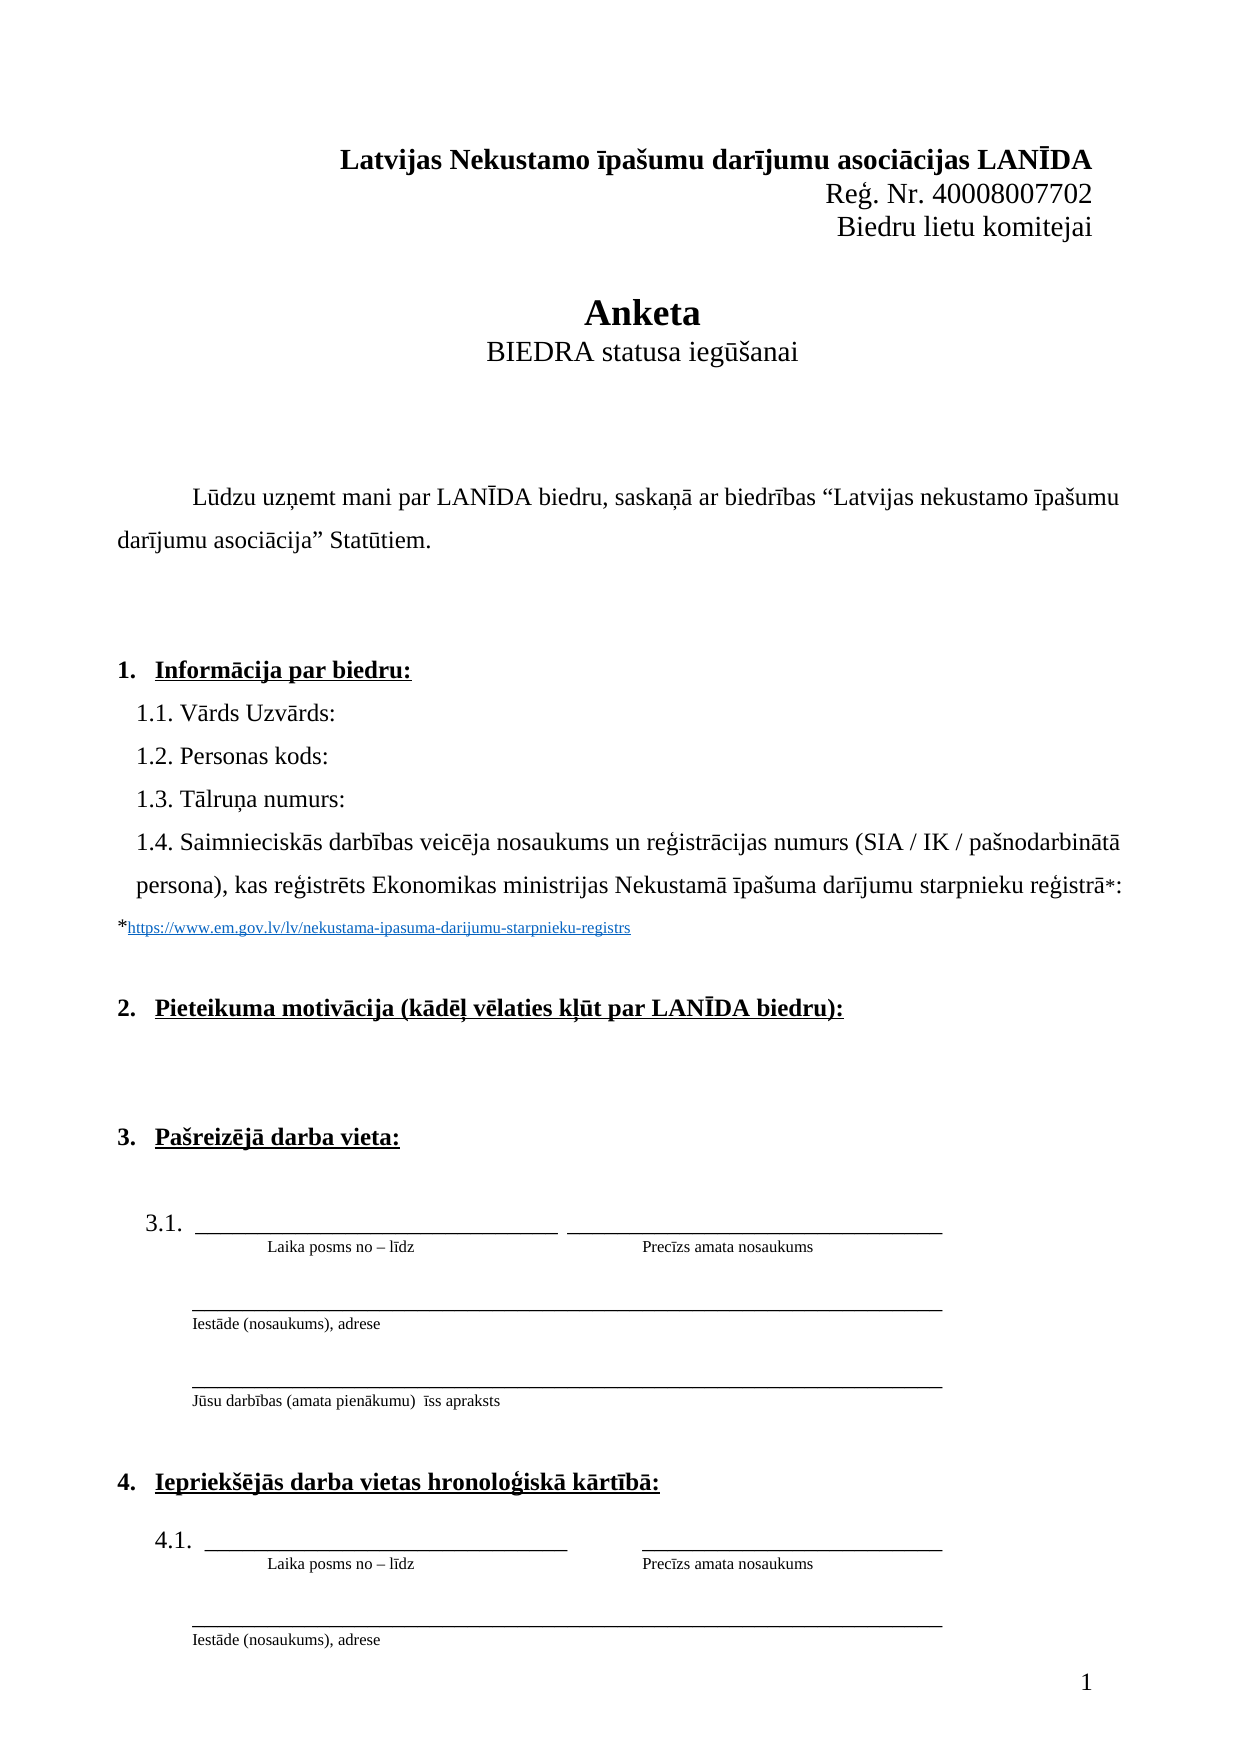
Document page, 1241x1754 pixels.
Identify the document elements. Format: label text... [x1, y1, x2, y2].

text ____________________________________________________________ [148, 1285, 1092, 1314]
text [148, 1601, 1092, 1630]
text Iestāde (nosaukums), adrese [192, 1314, 1092, 1333]
list Informācija par biedru: [117, 655, 1127, 684]
text Iestāde (nosaukums), adrese [192, 1630, 1092, 1649]
text *https://www.em.gov.lv/lv/nekustama-ipasuma-darijumu-starpnieku-registrs [117, 914, 1127, 938]
text BIEDRA statusa iegūšanai [192, 334, 1092, 367]
text 1.4. Saimnieciskās darbības veicēja nosaukums un reģistrācijas numurs (SIA / IK / pašnodarbinātā persona), kas reģistrēts Ekonomikas ministrijas Nekustamā īpašuma darījumu starpnieku reģistrā*: [136, 827, 1127, 899]
text Jūsu darbības (amata pienākumu) īss apraksts [192, 1391, 1092, 1410]
text ____________________________________________________________ [192, 1362, 1092, 1391]
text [192, 1553, 1092, 1573]
text Reģ. Nr. 40008007702 [192, 176, 1092, 209]
text Lūdzu uzņemt mani par LANĪDA biedru, saskaņā ar biedrības “Latvijas nekustamo īpašumu darījumu asociācija” Statūtiem. [117, 482, 1127, 554]
text 3.1. _____________________________ ______________________________ [145, 1208, 1092, 1237]
list Pieteikuma motivācija (kādēļ vēlaties kļūt par LANĪDA biedru): [117, 993, 1127, 1022]
text Laika posms no – līdz Precīzs amata nosaukums [192, 1237, 1092, 1256]
text 1.2. Personas kods: [136, 741, 1127, 770]
list Pašreizējā darba vieta: [117, 1122, 1127, 1151]
text Biedru lietu komitejai [192, 209, 1092, 243]
text 1.3. Tālruņa numurs: [136, 784, 1127, 813]
text 4.1. _____________________________ ________________________ [154, 1525, 1092, 1553]
list Iepriekšējās darba vietas hronoloģiskā kārtībā: [117, 1467, 1092, 1496]
text Anketa [192, 291, 1092, 334]
text 1.1. Vārds Uzvārds: [136, 698, 1127, 727]
text Latvijas Nekustamo īpašumu darījumu asociācijas LANĪDA [192, 142, 1092, 176]
